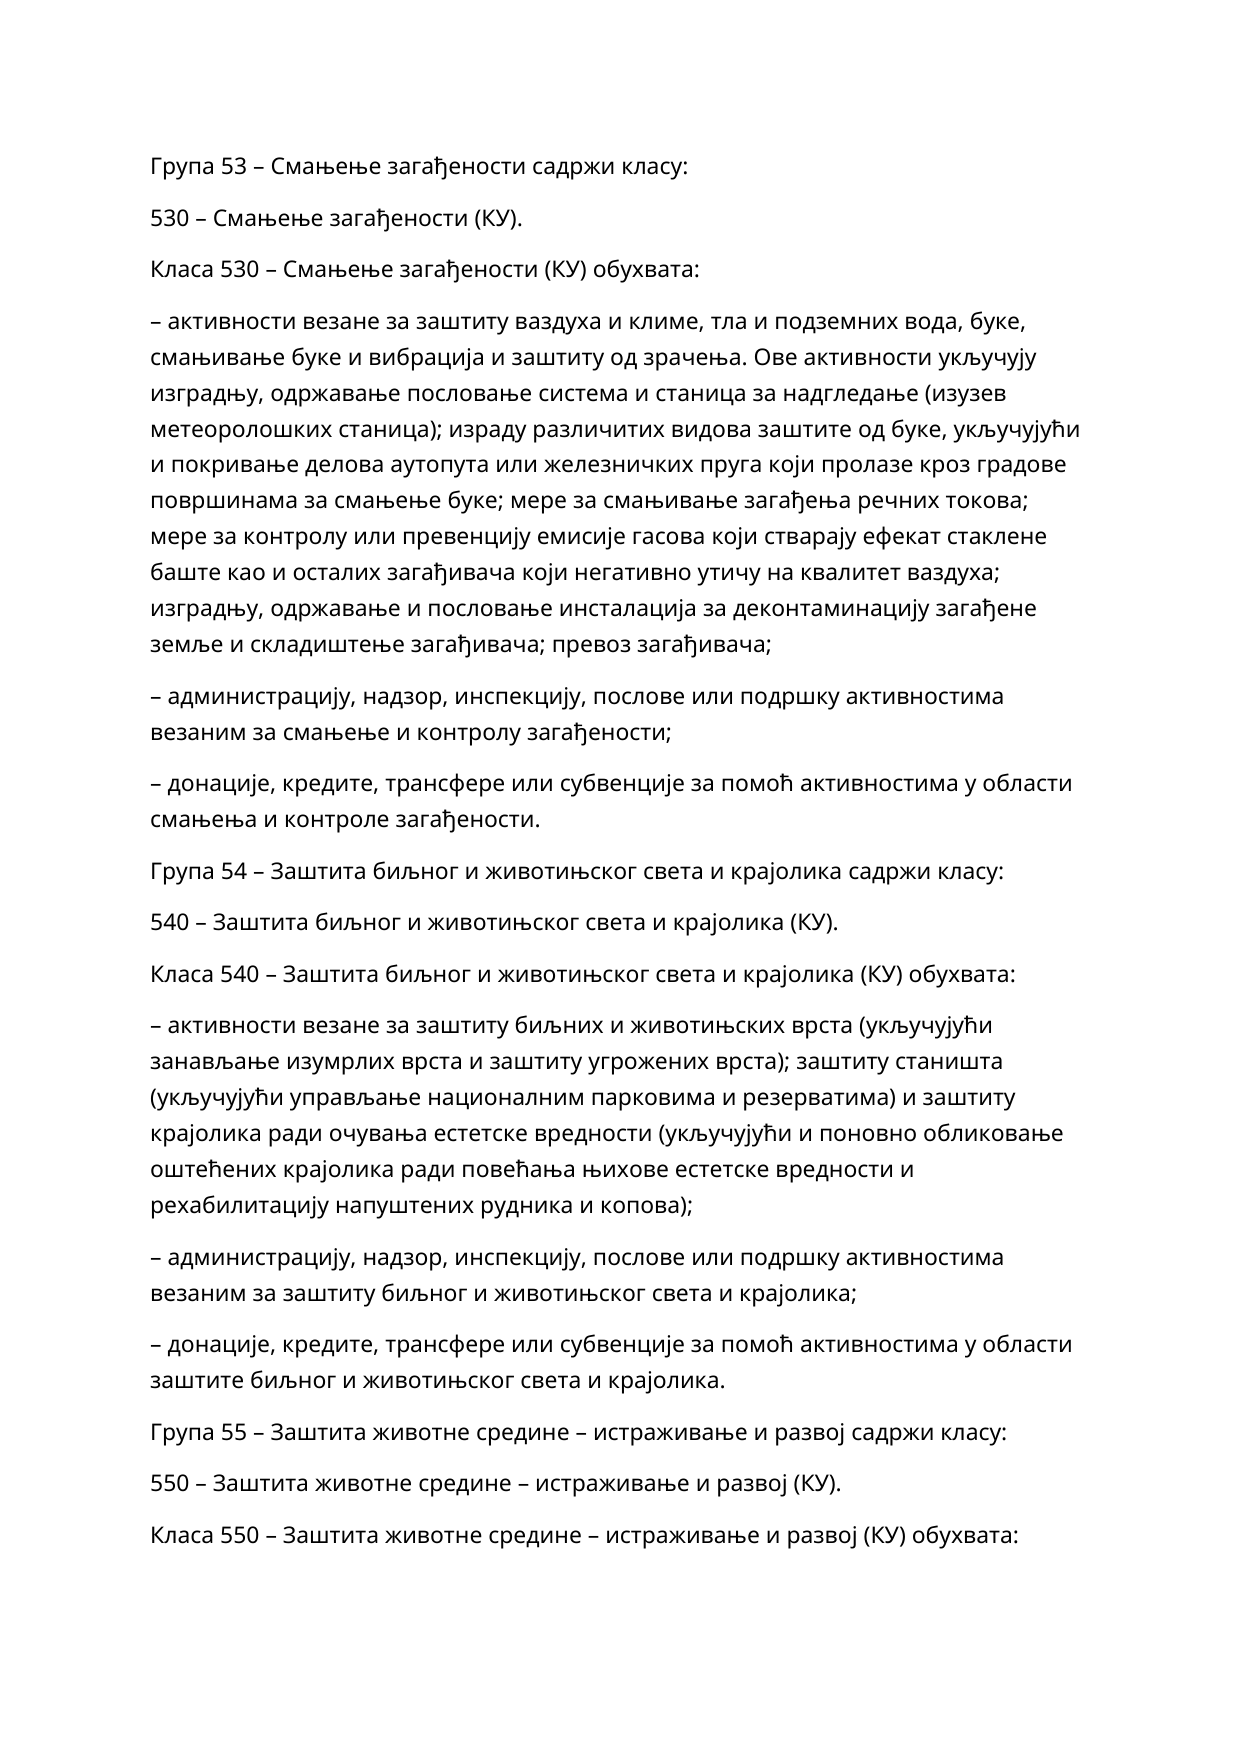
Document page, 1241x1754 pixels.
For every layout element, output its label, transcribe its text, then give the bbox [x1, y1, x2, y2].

text 530 – Смањење загађености (КУ). [150, 202, 1090, 233]
text Класа 540 – Заштита биљног и животињског света и крајолика (КУ) обухвата: [150, 958, 1090, 989]
text Група 54 – Заштита биљног и животињског света и крајолика садржи класу: [150, 855, 1090, 886]
text – донације, кредите, трансфере или субвенције за помоћ активностима у области заштите биљног и животињског света и крајолика. [150, 1328, 1090, 1395]
text – администрацију, надзор, инспекцију, послове или подршку активностима везаним за заштиту биљног и животињског света и крајолика; [150, 1241, 1090, 1308]
text Класа 550 – Заштита животне средине – истраживање и развој (КУ) обухвата: [150, 1519, 1090, 1550]
text – донације, кредите, трансфере или субвенције за помоћ активностима у области смањења и контроле загађености. [150, 767, 1090, 834]
text Група 55 – Заштита животне средине – истраживање и развој садржи класу: [150, 1416, 1090, 1447]
text – администрацију, надзор, инспекцију, послове или подршку активностима везаним за смањење и контролу загађености; [150, 680, 1090, 747]
text – активности везане за заштиту биљних и животињских врста (укључујући занављање изумрлих врста и заштиту угрожених врста); заштиту станишта (укључујући управљање националним парковима и резерватима) и заштиту крајолика ради очувања естетске вредности (укључујући и поновно обликовање оштећених крајолика ради повећања њихове естетске вредности и рехабилитацију напуштених рудника и копова); [150, 1009, 1090, 1220]
text 550 – Заштита животне средине – истраживање и развој (КУ). [150, 1467, 1090, 1498]
text – активности везане за заштиту ваздуха и климе, тла и подземних вода, буке, смањивање буке и вибрација и заштиту од зрачења. Ове активности укључују изградњу, одржавање пословање система и станица за надгледање (изузев метеоролошких станица); израду различитих видова заштите од буке, укључујући и покривање делова аутопута или железничких пруга који пролазе кроз градове површинама за смањење буке; мере за смањивање загађења речних токова; мере за контролу или превенцију емисије гасова који стварају ефекат стаклене баште као и осталих загађивача који негативно утичу на квалитет ваздуха; изградњу, одржавање и пословање инсталација за деконтаминацију загађене земље и складиштење загађивача; превоз загађивача; [150, 305, 1090, 659]
text Група 53 – Смањење загађености садржи класу: [150, 150, 1090, 181]
text Класа 530 – Смањење загађености (КУ) обухвата: [150, 253, 1090, 284]
text 540 – Заштита биљног и животињског света и крајолика (КУ). [150, 906, 1090, 937]
